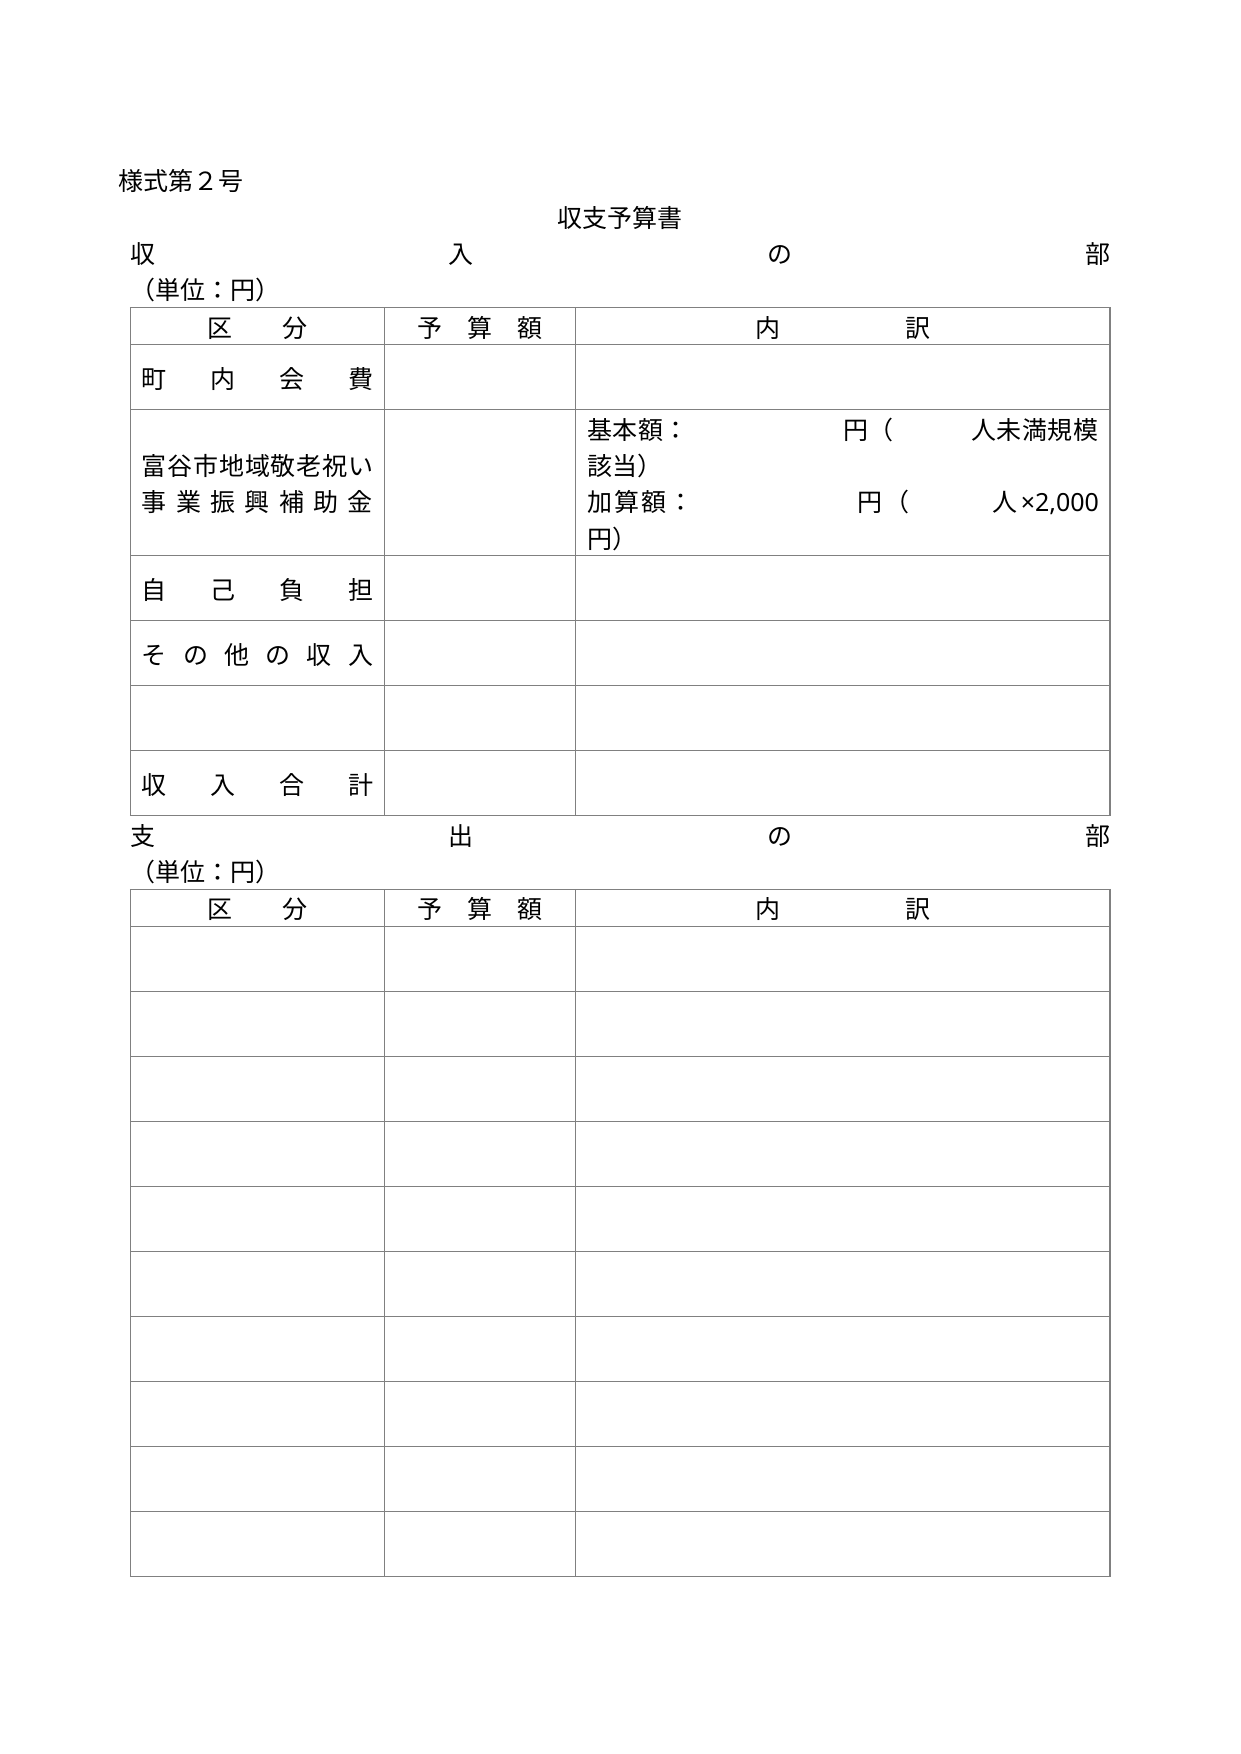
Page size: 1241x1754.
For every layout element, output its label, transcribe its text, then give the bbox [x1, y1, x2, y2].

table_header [119, 198, 1121, 1626]
text 様式第２号 [118, 161, 1122, 197]
